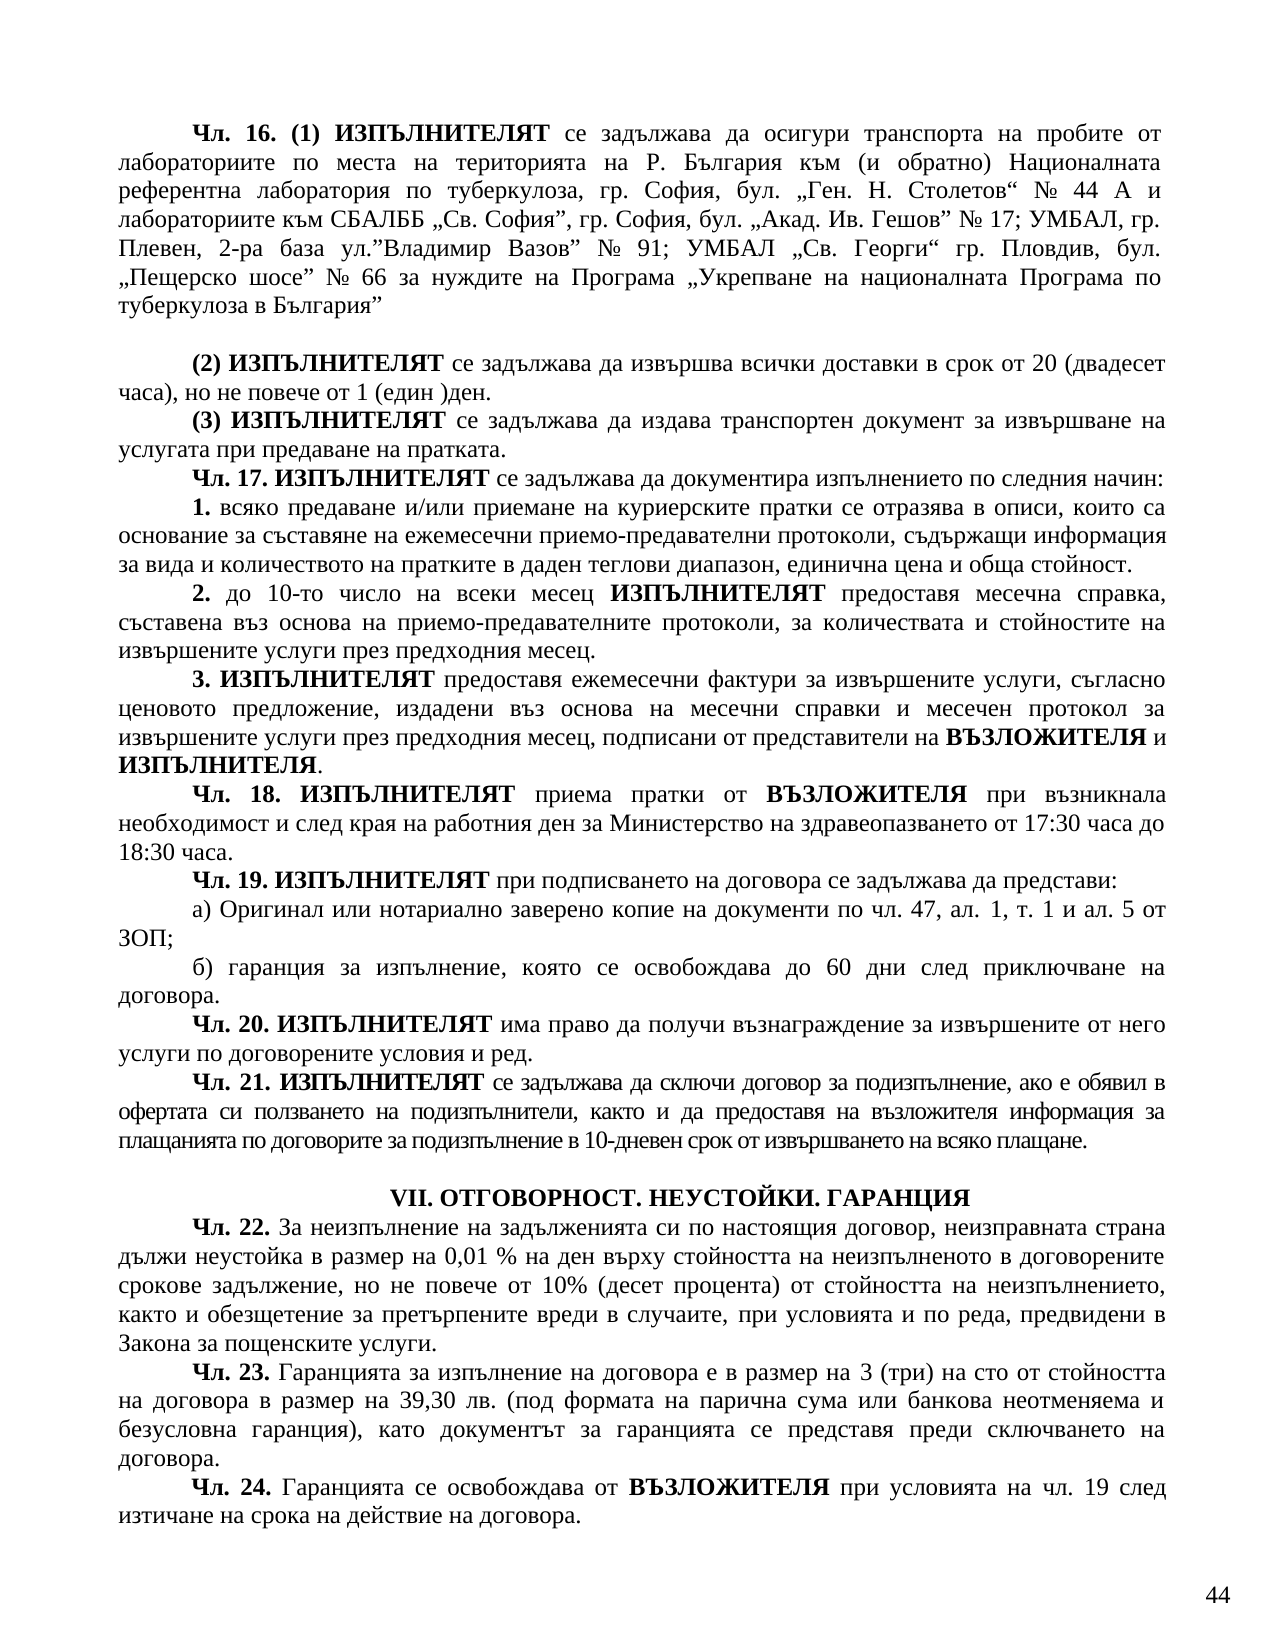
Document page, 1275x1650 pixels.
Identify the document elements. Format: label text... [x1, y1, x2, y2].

text 1. всяко предаване и/или приемане на куриерските пратки се отразява в описи, които са основание за съставяне на ежемесечни приемо-предавателни протоколи, съдържащи информация за вида и количеството на пратките в даден теглови диапазон, единична цена и обща стойност. [118, 492, 1167, 578]
text Чл. 20. ИЗПЪЛНИТЕЛЯТ има право да получи възнаграждение за извършените от него услуги по договорените условия и ред. [118, 1009, 1167, 1067]
text (2) ИЗПЪЛНИТЕЛЯТ се задължава да извършва всички доставки в срок от 20 (двадесет часа), но не повече от 1 (един )ден. [118, 348, 1167, 406]
text б) гаранция за изпълнение, която се освобождава до 60 дни след приключване на договора. [118, 952, 1167, 1009]
text Чл. 18. ИЗПЪЛНИТЕЛЯТ приема пратки от ВЪЗЛОЖИТЕЛЯ при възникнала необходимост и след края на работния ден за Министерство на здравеопазването от 17:30 часа до 18:30 часа. [118, 779, 1167, 866]
text Чл. 22. За неизпълнение на задълженията си по настоящия договор, неизправната страна дължи неустойка в размер на 0,01 % на ден върху стойността на неизпълненото в договорените срокове задължение, но не повече от 10% (десет процента) от стойността на неизпълнението, както и обезщетение за претърпените вреди в случаите, при условията и по реда, предвидени в Закона за пощенските услуги. [118, 1212, 1167, 1357]
text а) Оригинал или нотариално заверено копие на документи по чл. 47, ал. 1, т. 1 и ал. 5 от ЗОП; [118, 894, 1167, 952]
text 2. до 10-то число на всеки месец ИЗПЪЛНИТЕЛЯТ предоставя месечна справка, съставена въз основа на приемо-предавателните протоколи, за количествата и стойностите на извършените услуги през предходния месец. [118, 578, 1167, 664]
text VIІ. ОТГОВОРНОСТ. НЕУСТОЙКИ. ГАРАНЦИЯ [118, 1183, 1167, 1212]
text Чл. 16. (1) ИЗПЪЛНИТЕЛЯТ се задължава да осигури транспорта на пробите от лабораториите по места на територията на Р. България към (и обратно) Националната референтна лаборатория по туберкулоза, гр. София, бул. „Ген. Н. Столетов“ № 44 А и лабораториите към СБАЛББ „Св. София”, гр. София, бул. „Акад. Ив. Гешов” № 17; УМБАЛ, гр. Плевен, 2-ра база ул.”Владимир Вазов” № 91; УМБАЛ „Св. Георги“ гр. Пловдив, бул. „Пещерско шосе” № 66 за нуждите на Програма „Укрепване на националната Програма по туберкулоза в България” [118, 118, 1162, 319]
text Чл. 17. ИЗПЪЛНИТЕЛЯТ се задължава да документира изпълнението по следния начин: [118, 463, 1167, 492]
text (3) ИЗПЪЛНИТЕЛЯТ се задължава да издава транспортен документ за извършване на услугата при предаване на пратката. [118, 406, 1167, 463]
text Чл. 23. Гаранцията за изпълнение на договора е в размер на 3 (три) на сто от стойността на договора в размер на 39,30 лв. (под формата на парична сума или банкова неотменяема и безусловна гаранция), като документът за гаранцията се представя преди сключването на договора. [118, 1357, 1167, 1472]
text Чл. 24. Гаранцията се освобождава от ВЪЗЛОЖИТЕЛЯ при условията на чл. 19 след изтичане на срока на действие на договора. [118, 1472, 1167, 1529]
text Чл. 19. ИЗПЪЛНИТЕЛЯТ при подписването на договора се задължава да представи: [118, 866, 1167, 894]
text 3. ИЗПЪЛНИТЕЛЯТ предоставя ежемесечни фактури за извършените услуги, съгласно ценовото предложение, издадени въз основа на месечни справки и месечен протокол за извършените услуги през предходния месец, подписани от представители на ВЪЗЛОЖИТЕЛЯ и ИЗПЪЛНИТЕЛЯ. [118, 664, 1167, 779]
text Чл. 21. ИЗПЪЛНИТЕЛЯТ се задължава да сключи договор за подизпълнение, ако е обявил в офертата си ползването на подизпълнители, както и да предоставя на възложителя информация за плащанията по договорите за подизпълнение в 10-дневен срок от извършването на всяко плащане. [118, 1067, 1167, 1154]
